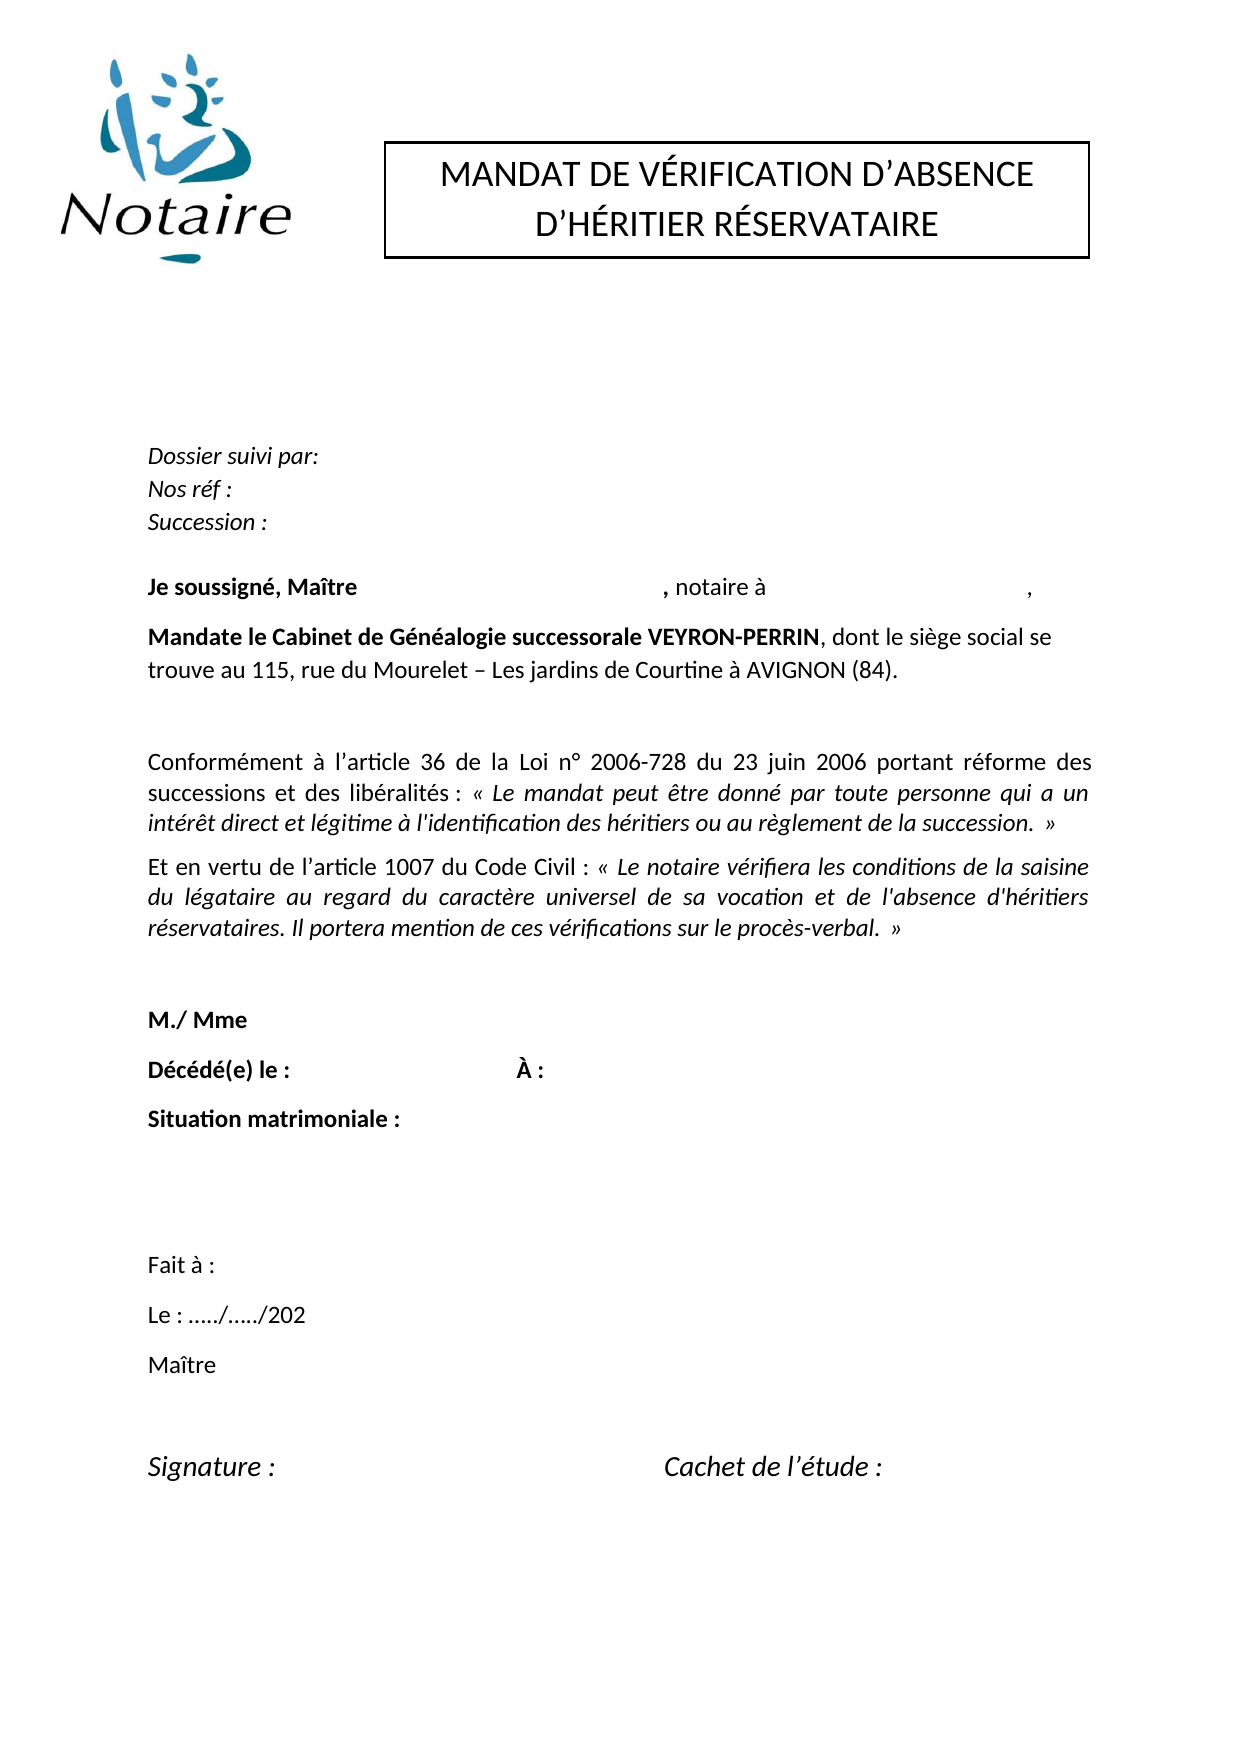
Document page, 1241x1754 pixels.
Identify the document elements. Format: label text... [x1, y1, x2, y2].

text Signature : Cachet de l’étude : [148, 1448, 1093, 1484]
text Maître [148, 1349, 1093, 1379]
text Dossier suivi par: [148, 440, 1093, 470]
picture [61, 43, 291, 274]
text Situation matrimoniale : [148, 1103, 1093, 1134]
subtitle Conformément à l’article 36 de la Loi n° 2006-728 du 23 juin 2006 portant réforme des successions et des libéralités : « Le mandat peut être donné par toute personne qui a un intérêt direct et légitime à l'identification des héritiers ou au règlement de la succession. » [148, 747, 1093, 838]
text Succession : [148, 506, 1093, 536]
text Décédé(e) le : À : [148, 1054, 1093, 1084]
text Nos réf : [148, 473, 1093, 503]
text Fait à : [148, 1250, 1093, 1280]
text M./ Mme [148, 1004, 1093, 1035]
text Mandate le Cabinet de Généalogie successorale VEYRON-PERRIN, dont le siège social se trouve au 115, rue du Mourelet – Les jardins de Courtine à AVIGNON (84). [148, 621, 1093, 684]
subtitle Et en vertu de l’article 1007 du Code Civil : « Le notaire vérifiera les conditions de la saisine du légataire au regard du caractère universel de sa vocation et de l'absence d'héritiers réservataires. Il portera mention de ces vérifications sur le procès-verbal. » [148, 851, 1093, 942]
text Je soussigné, Maître , notaire à , [148, 571, 1093, 602]
text Le : …../…../202 [148, 1299, 1093, 1330]
